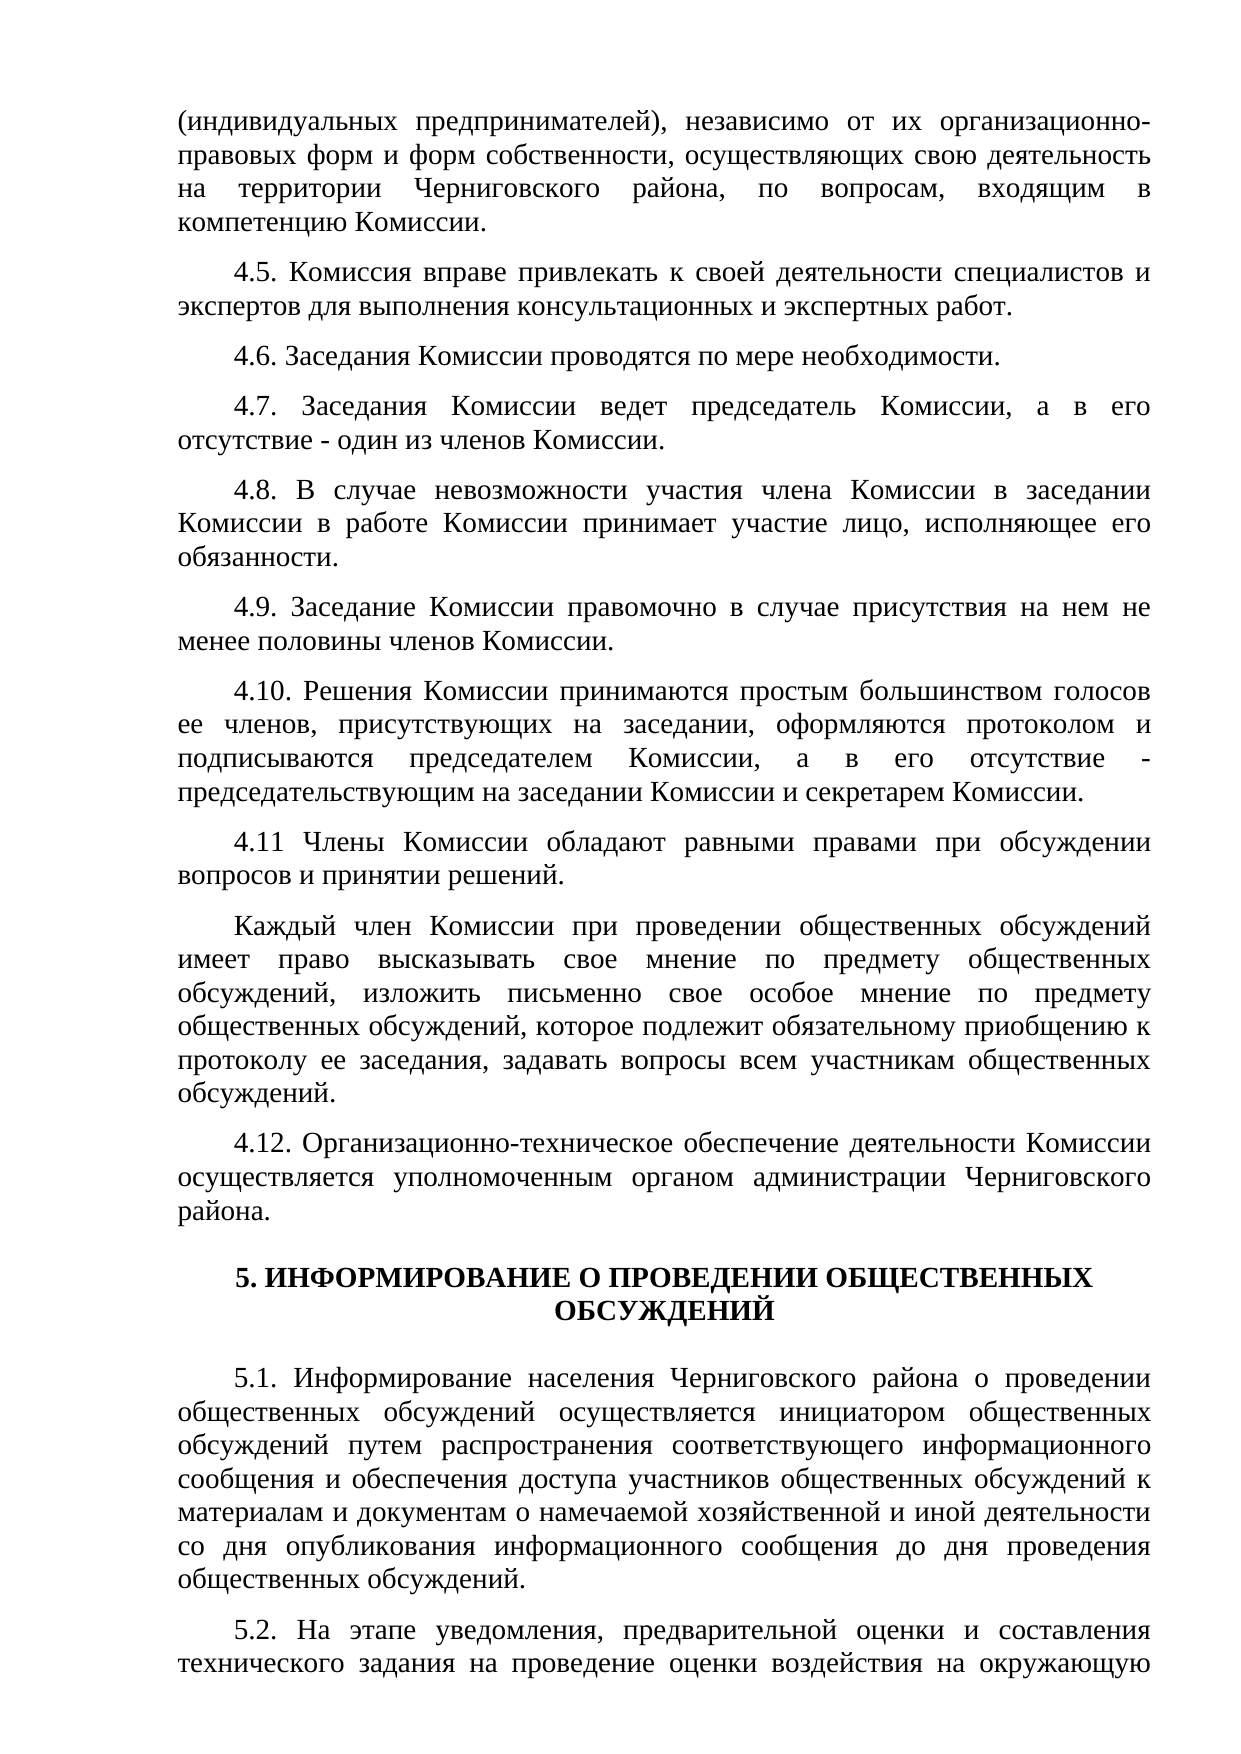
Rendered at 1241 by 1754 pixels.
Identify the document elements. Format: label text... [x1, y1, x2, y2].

text 5.1. Информирование населения Черниговского района о проведении общественных обсуждений осуществляется инициатором общественных обсуждений путем распространения соответствующего информационного сообщения и обеспечения доступа участников общественных обсуждений к материалам и документам о намечаемой хозяйственной и иной деятельности со дня опубликования информационного сообщения до дня проведения общественных обсуждений. [177, 1360, 1152, 1595]
text 4.12. Организационно-техническое обеспечение деятельности Комиссии осуществляется уполномоченным органом администрации Черниговского района. [177, 1126, 1152, 1226]
text 4.5. Комиссия вправе привлекать к своей деятельности специалистов и экспертов для выполнения консультационных и экспертных работ. [177, 254, 1152, 321]
text 4.8. В случае невозможности участия члена Комиссии в заседании Комиссии в работе Комиссии принимает участие лицо, исполняющее его обязанности. [177, 472, 1152, 573]
text 4.6. Заседания Комиссии проводятся по мере необходимости. [177, 338, 1152, 372]
text 4.7. Заседания Комиссии ведет председатель Комиссии, а в его отсутствие - один из членов Комиссии. [177, 388, 1152, 455]
text 4.11 Члены Комиссии обладают равными правами при обсуждении вопросов и принятии решений. [177, 824, 1152, 891]
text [177, 103, 1152, 238]
text 4.10. Решения Комиссии принимаются простым большинством голосов ее членов, присутствующих на заседании, оформляются протоколом и подписываются председателем Комиссии, а в его отсутствие - председательствующим на заседании Комиссии и секретарем Комиссии. [177, 673, 1152, 807]
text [177, 1612, 1152, 1679]
text Каждый член Комиссии при проведении общественных обсуждений имеет право высказывать свое мнение по предмету общественных обсуждений, изложить письменно свое особое мнение по предмету общественных обсуждений, которое подлежит обязательному приобщению к протоколу ее заседания, задавать вопросы всем участникам общественных обсуждений. [177, 908, 1152, 1109]
text 4.9. Заседание Комиссии правомочно в случае присутствия на нем не менее половины членов Комиссии. [177, 589, 1152, 656]
text 5. ИНФОРМИРОВАНИЕ О ПРОВЕДЕНИИ ОБЩЕСТВЕННЫХ ОБСУЖДЕНИЙ [177, 1260, 1152, 1327]
